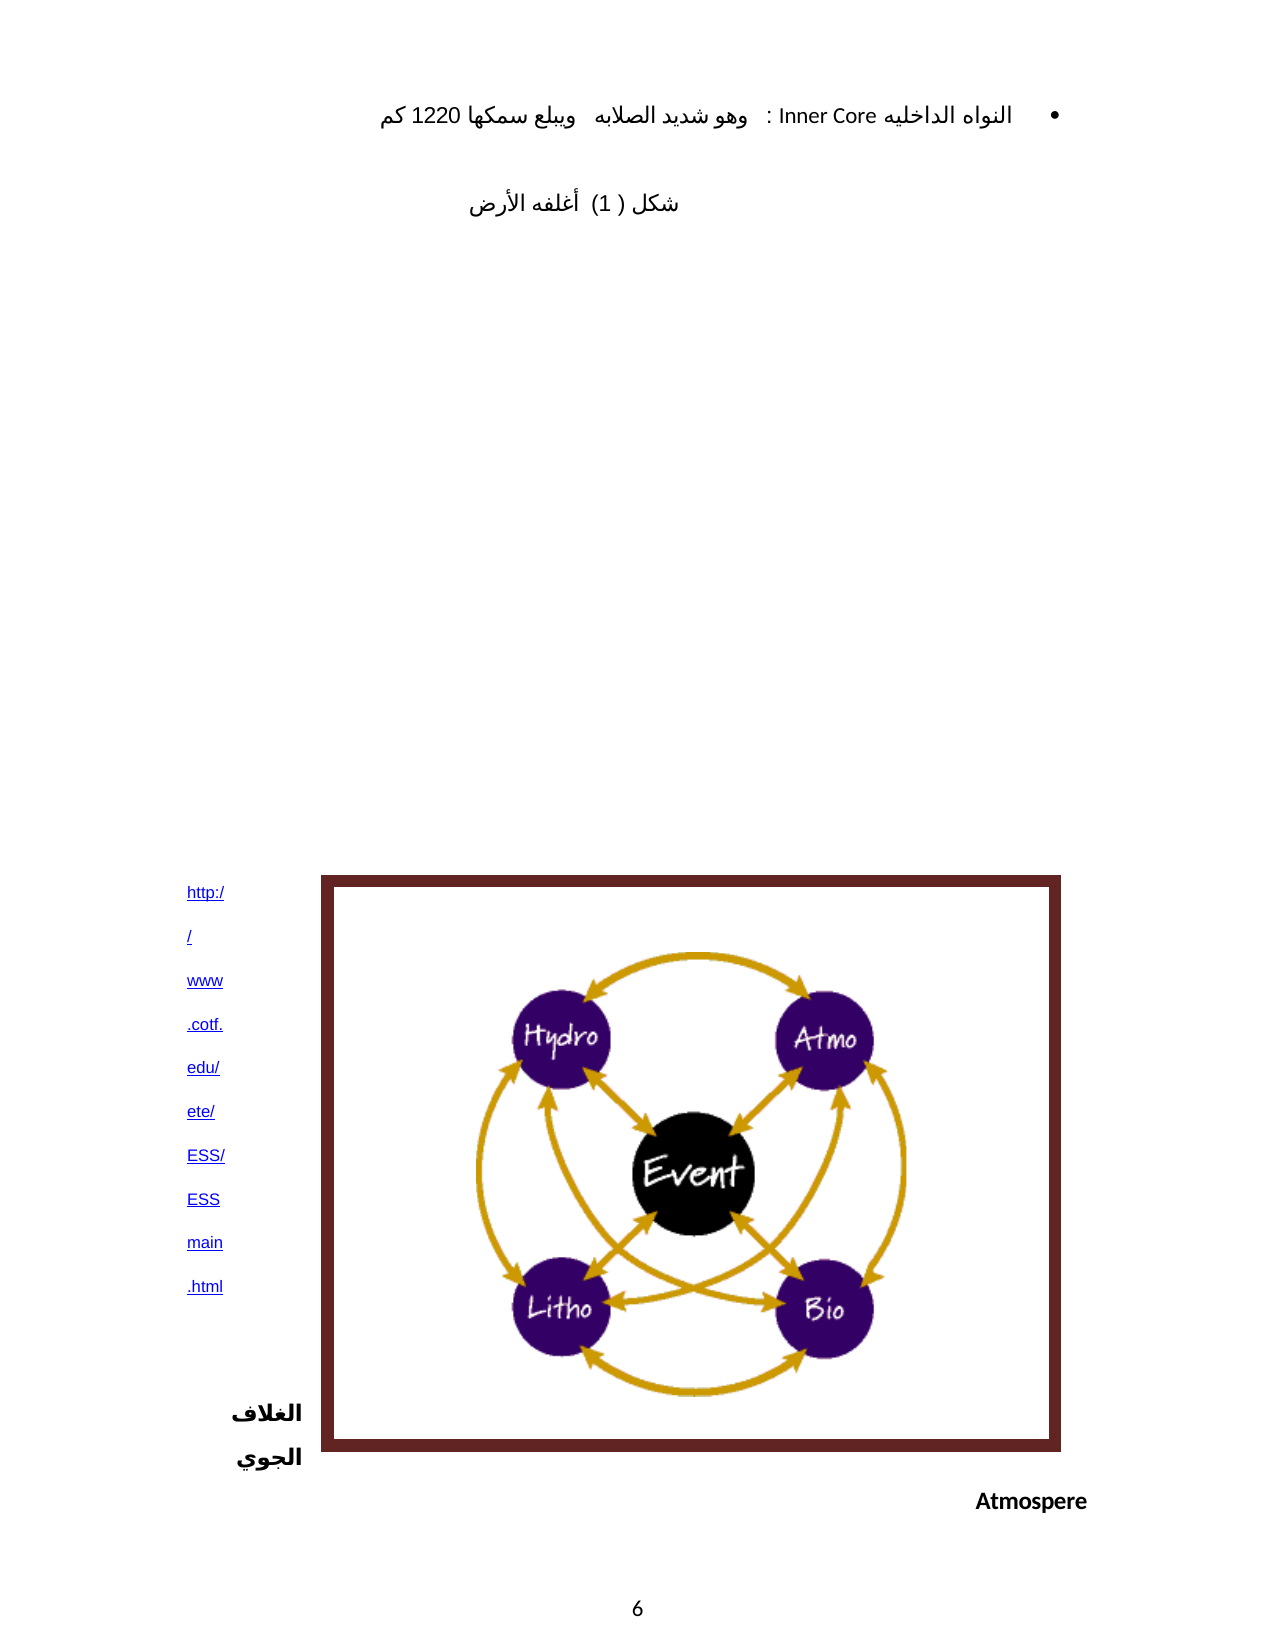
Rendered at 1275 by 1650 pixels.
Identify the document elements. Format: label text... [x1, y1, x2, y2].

text الغلاف الجوي Atmospere [187, 1387, 1088, 1518]
picture [476, 952, 907, 1397]
list النواه الداخليه Inner Core : وهو شديد الصلابه ويبلع سمكها 1220 كم [187, 89, 1050, 132]
list شكل ( 1) أغلفه الأرض [187, 176, 1013, 220]
list http://www.cotf.edu/ete/ESS/ESSmain.html [187, 864, 1013, 1301]
